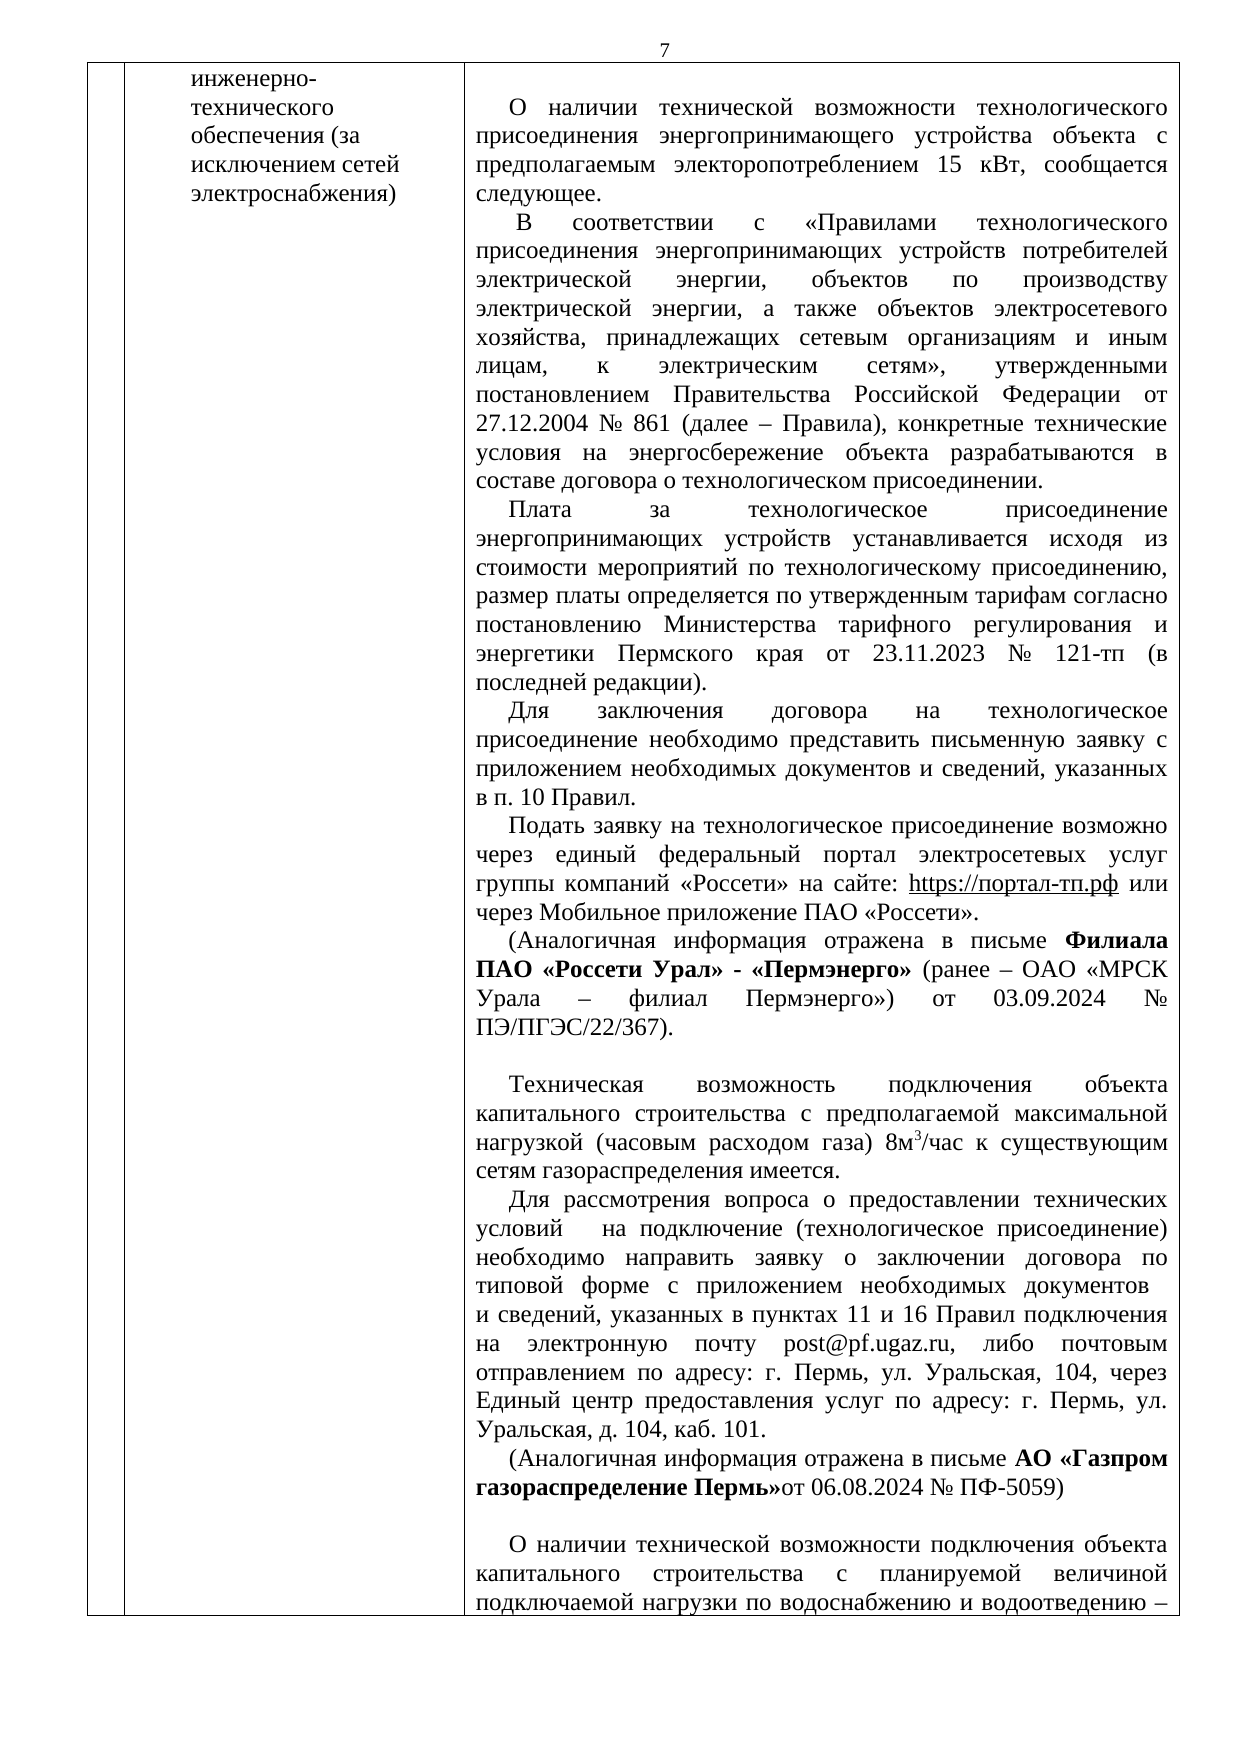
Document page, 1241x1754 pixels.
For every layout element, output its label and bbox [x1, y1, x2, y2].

table_cell [125, 63, 464, 1615]
table_cell [465, 63, 1179, 1615]
